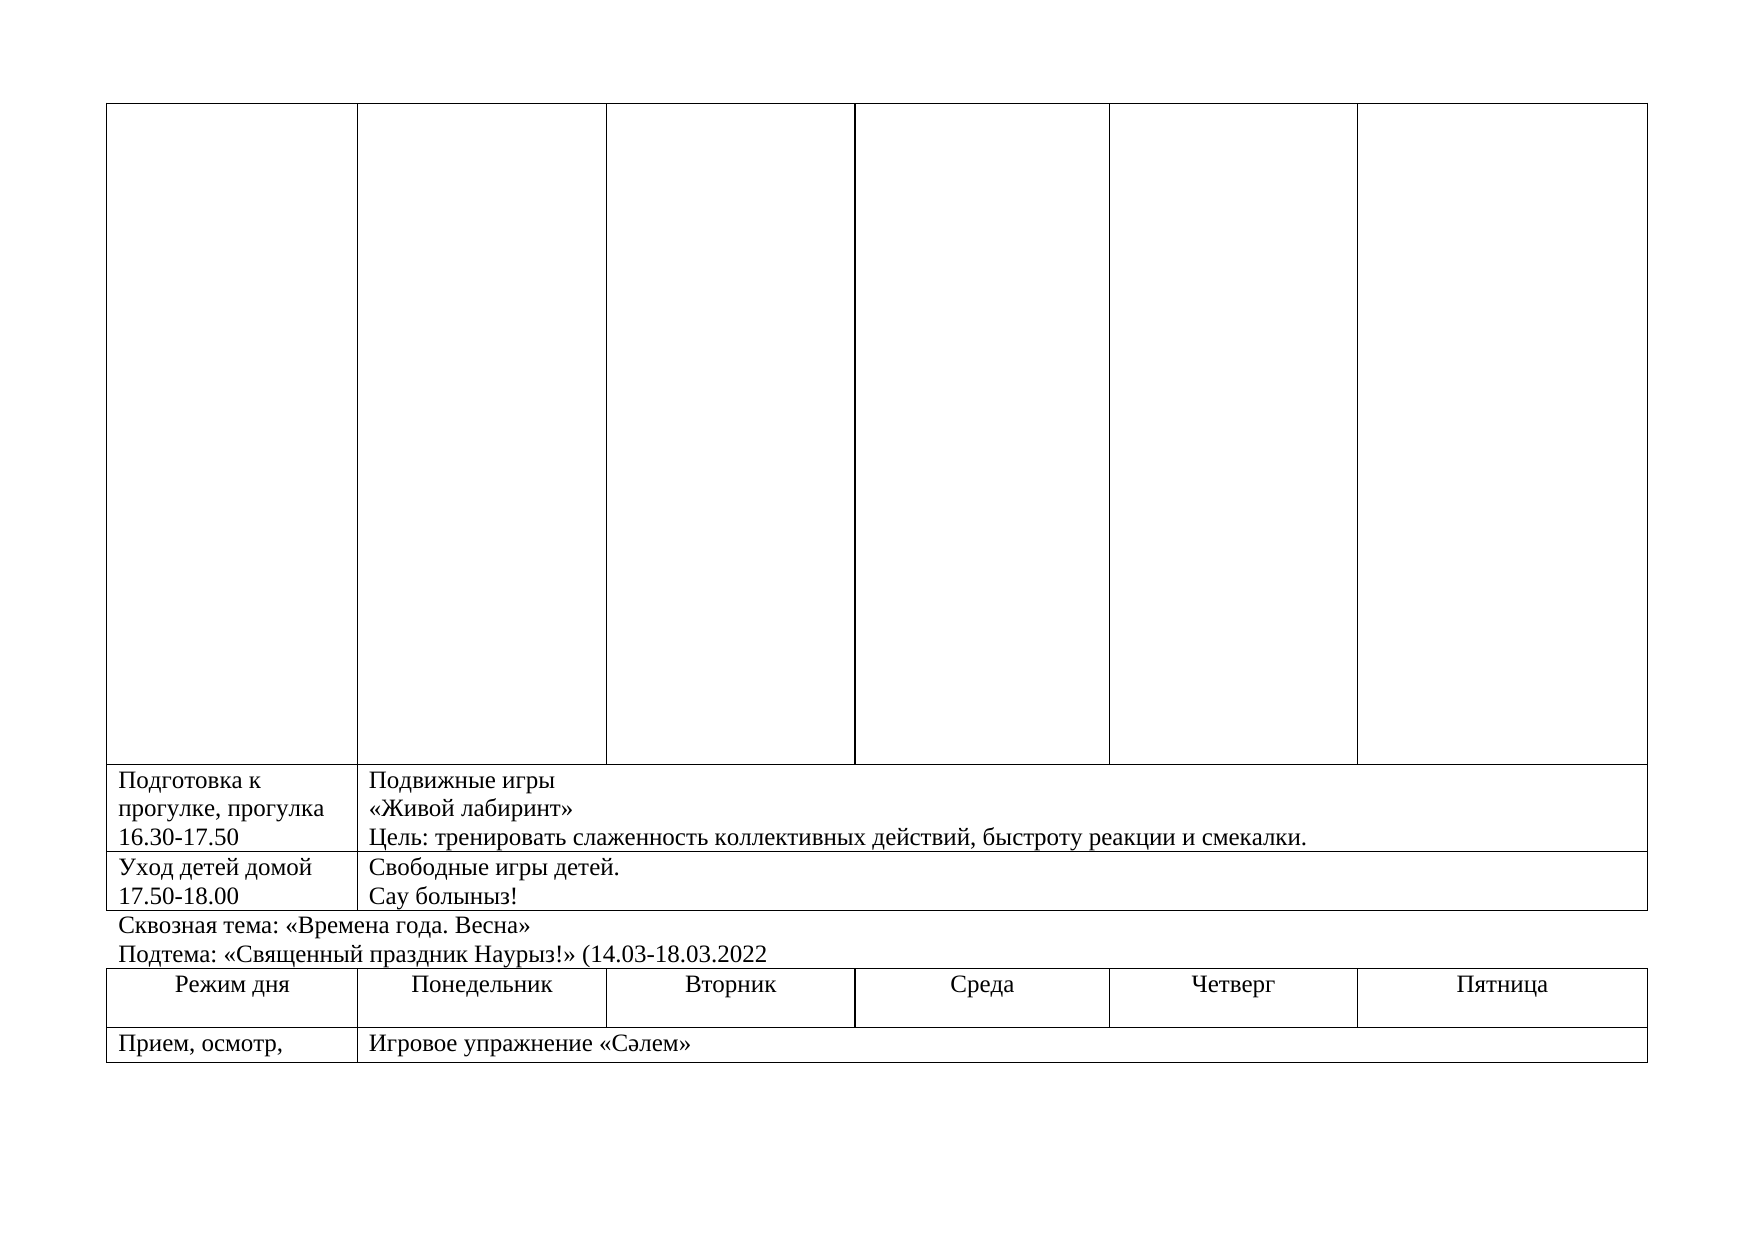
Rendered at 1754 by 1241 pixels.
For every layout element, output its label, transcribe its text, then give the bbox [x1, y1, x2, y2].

table_header Четверг [1110, 969, 1357, 1027]
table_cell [358, 1028, 1647, 1062]
table_header Пятница [1358, 969, 1647, 1027]
table_cell [856, 104, 1109, 764]
table_cell [107, 104, 357, 764]
table_header Режим дня [107, 969, 357, 1027]
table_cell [107, 1028, 357, 1062]
table_cell [1358, 104, 1647, 764]
text Подтема: «Священный праздник Наурыз!» (14.03-18.03.2022 [118, 939, 1636, 968]
table_header Понедельник [358, 969, 606, 1027]
table_cell [358, 104, 606, 764]
table_cell Уход детей домой 17.50-18.00 [107, 852, 357, 909]
table_cell Подвижные игры «Живой лабиринт» Цель: тренировать слаженность коллективных действий, быстроту реакции и смекалки. [358, 765, 1647, 851]
table_header Вторник [607, 969, 854, 1027]
table_cell [607, 104, 854, 764]
text Сквозная тема: «Времена года. Весна» [118, 911, 1636, 939]
table_header Среда [856, 969, 1109, 1027]
table_cell Подготовка к прогулке, прогулка 16.30-17.50 [107, 765, 357, 851]
table_cell Свободные игры детей. Сау болыныз! [358, 852, 1647, 909]
table_cell [1110, 104, 1357, 764]
